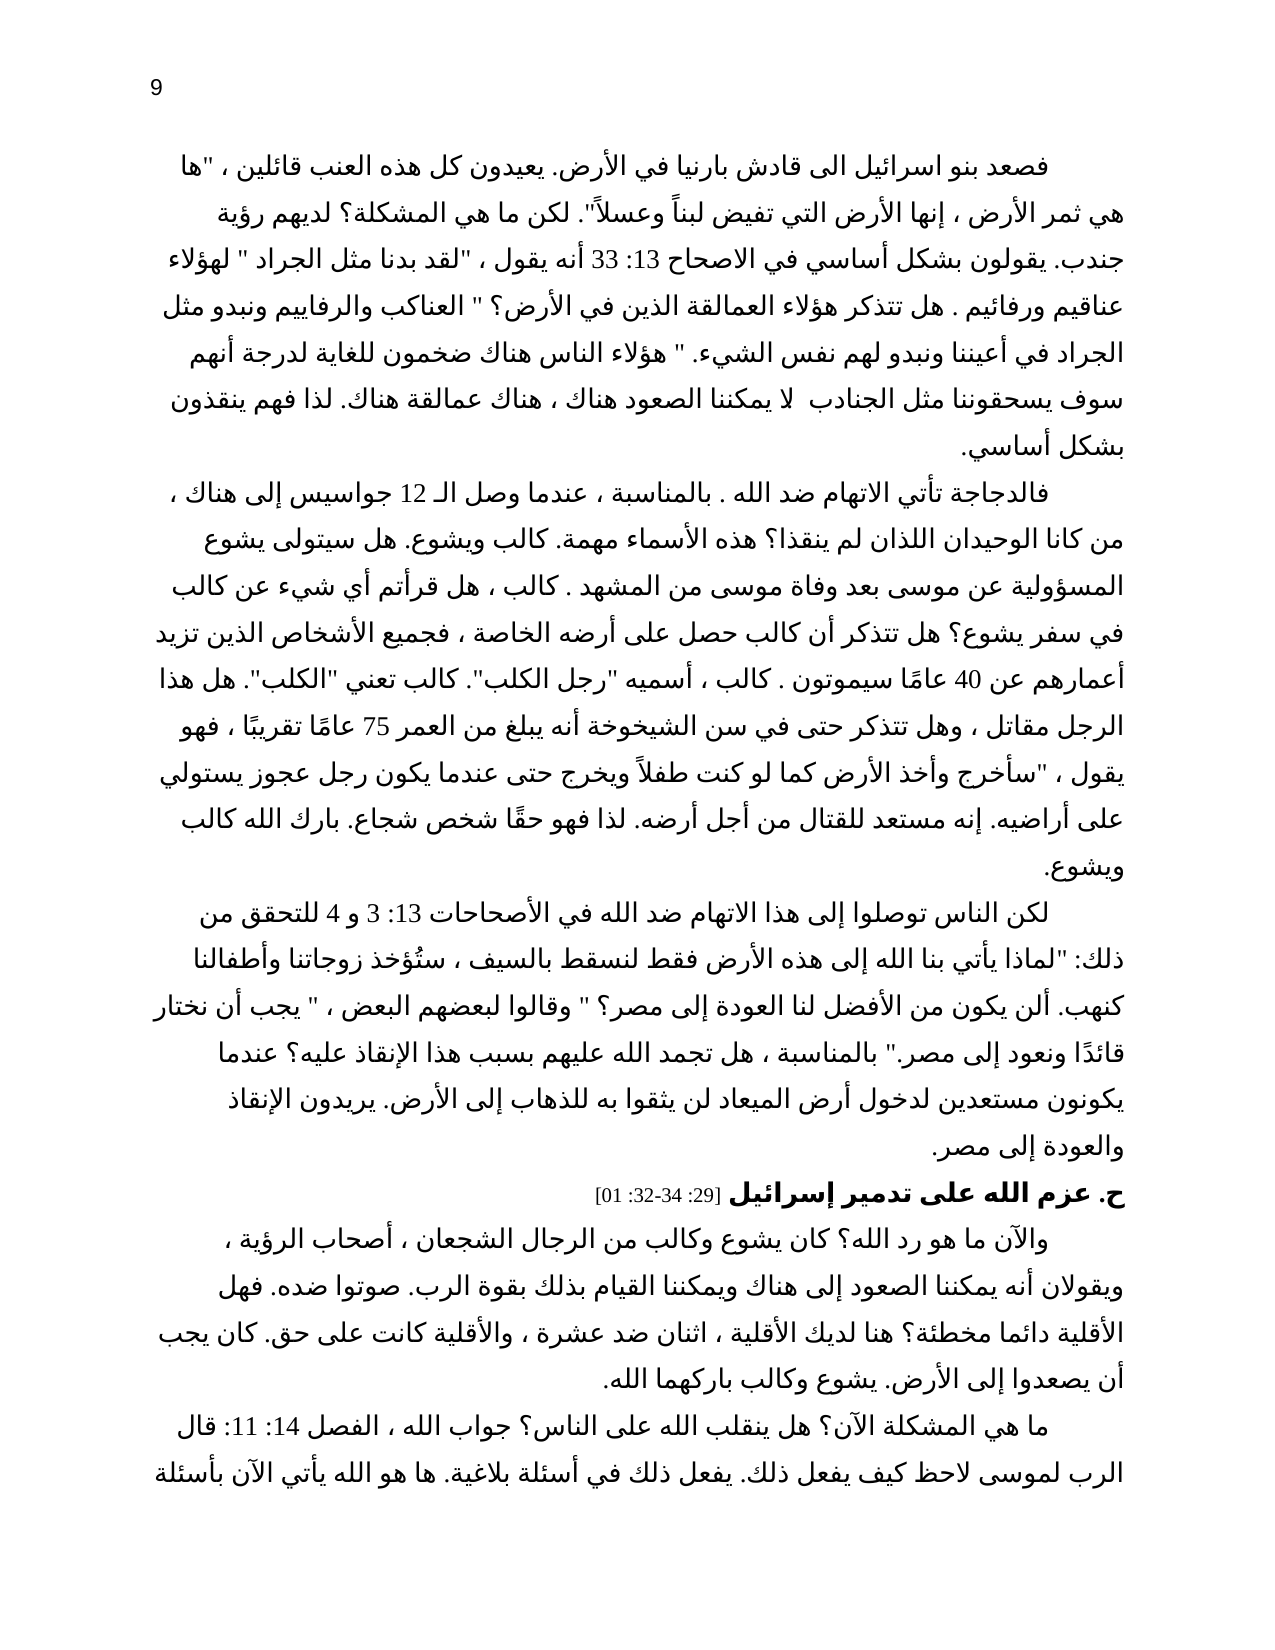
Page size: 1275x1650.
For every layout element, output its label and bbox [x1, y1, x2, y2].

text [150, 150, 1125, 1488]
